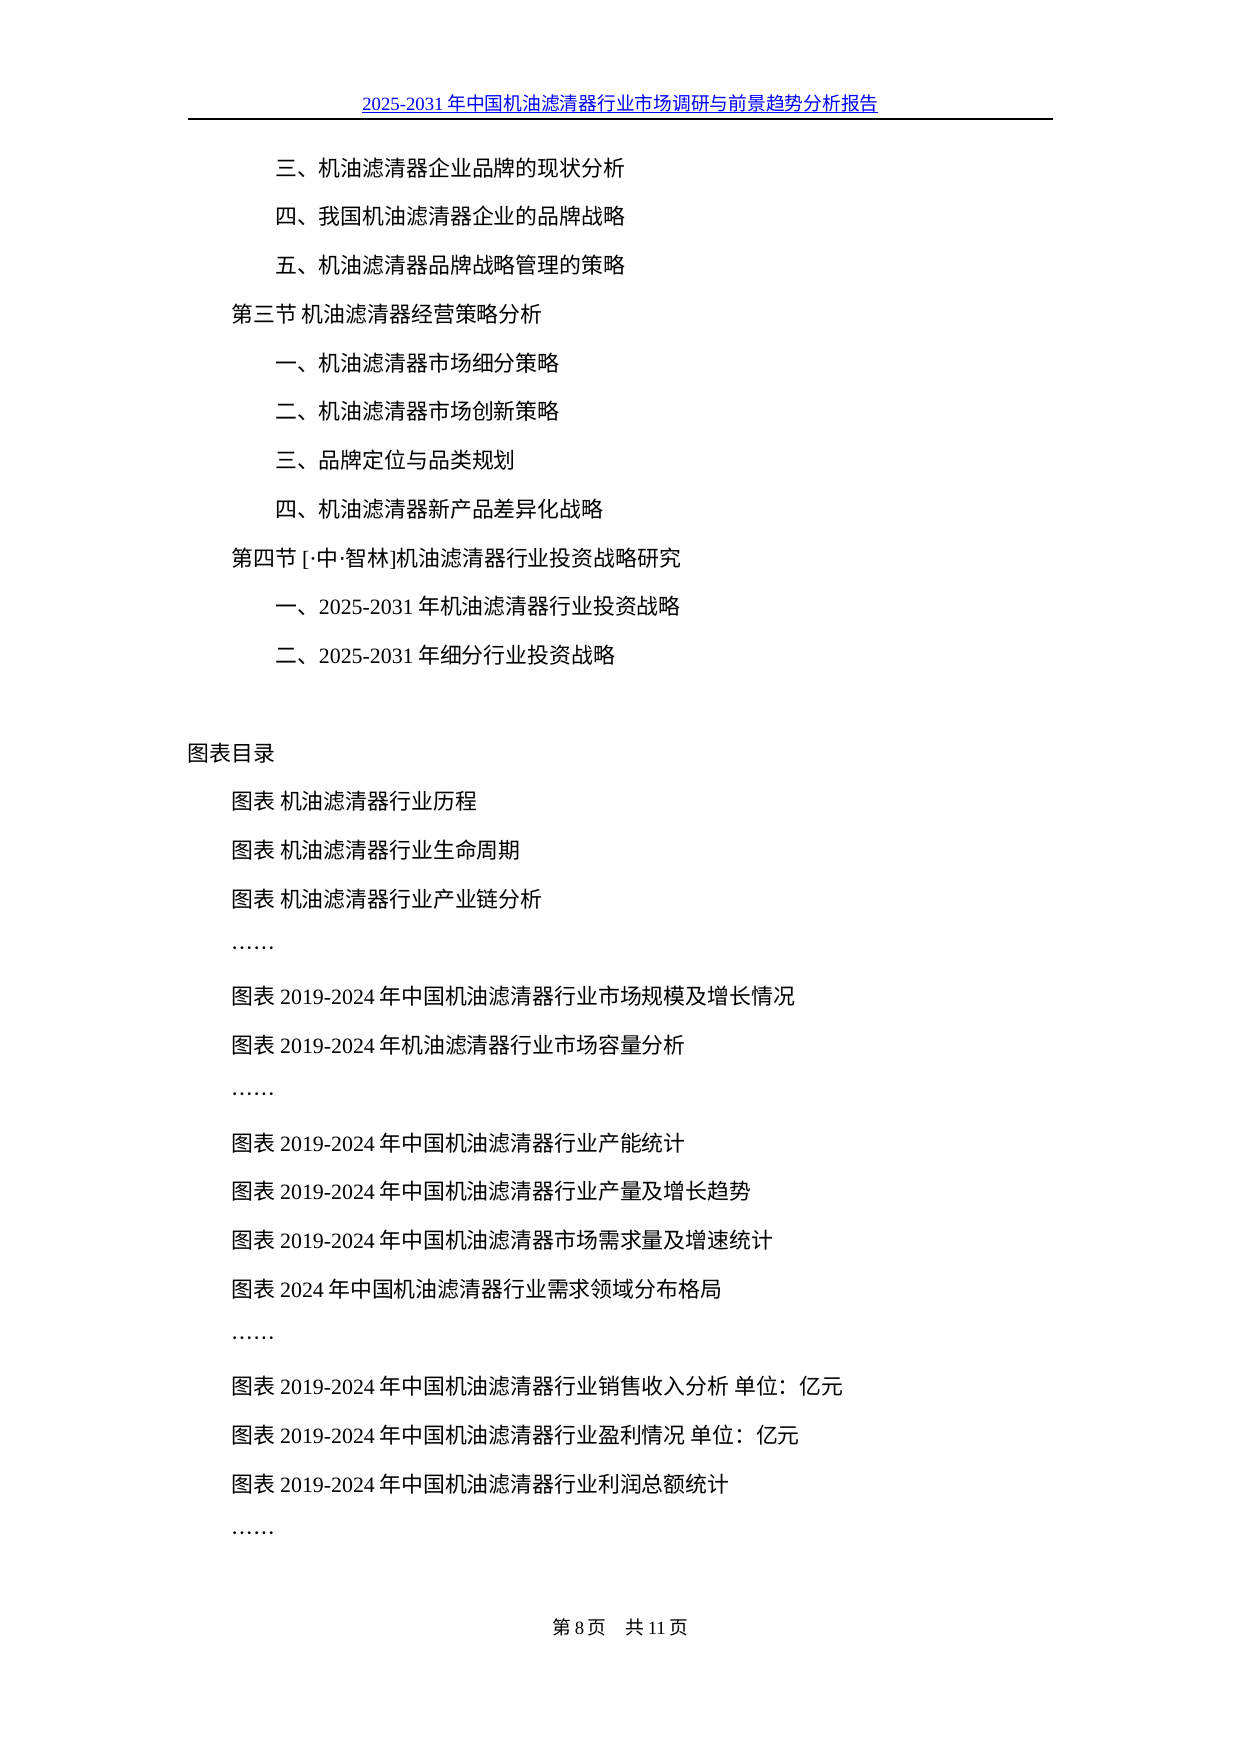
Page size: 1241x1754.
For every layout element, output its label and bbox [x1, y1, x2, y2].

text [187, 150, 1053, 1548]
